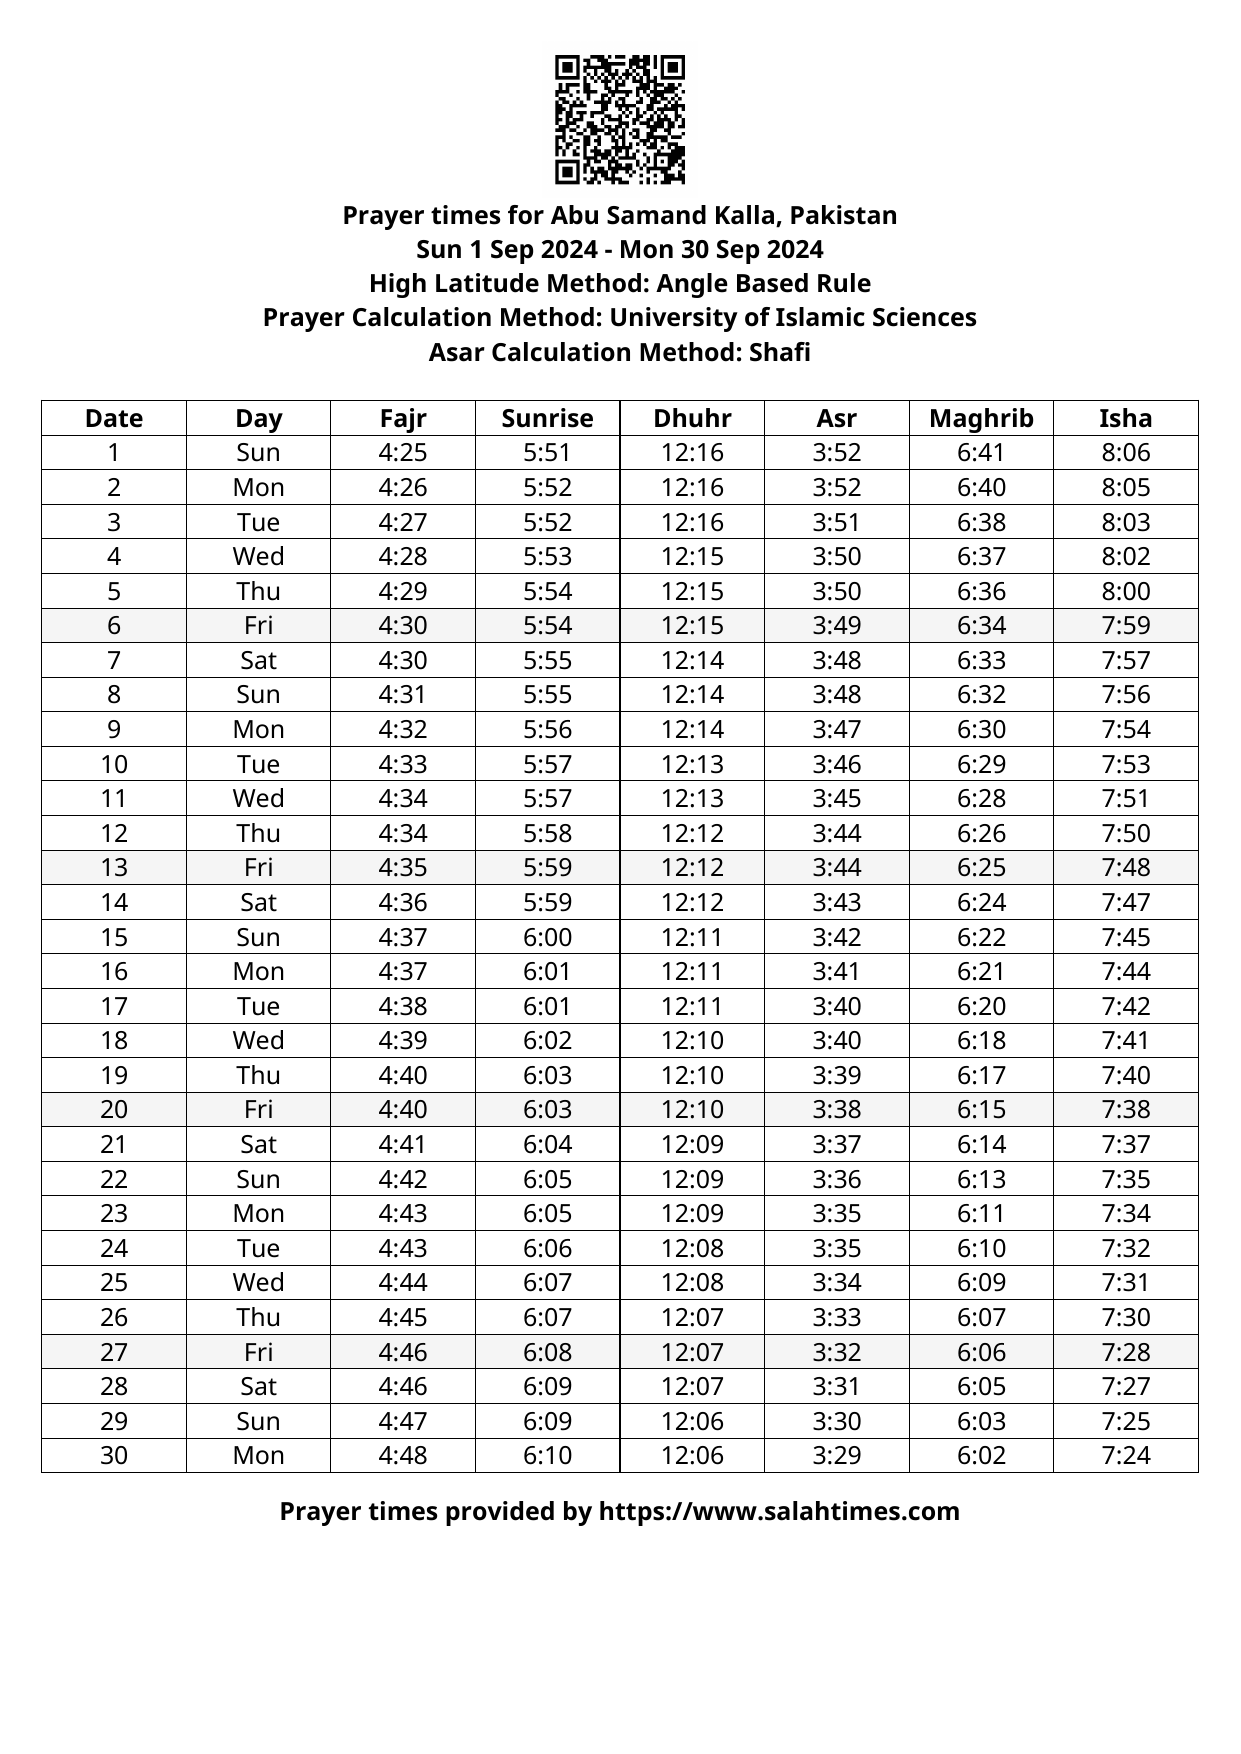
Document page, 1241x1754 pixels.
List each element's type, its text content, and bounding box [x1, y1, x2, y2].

table_cell 6:01 [476, 989, 619, 1022]
table_cell 3:45 [765, 781, 909, 815]
table_cell 6:21 [910, 954, 1053, 988]
table_cell 3:39 [765, 1058, 909, 1092]
table_cell 6:06 [910, 1335, 1053, 1368]
table_cell 7:24 [1054, 1439, 1198, 1472]
table_cell 3:46 [765, 747, 909, 780]
table_cell 6:03 [476, 1093, 619, 1126]
table_cell 5:51 [476, 436, 619, 469]
table_cell 3:33 [765, 1300, 909, 1334]
table_cell 4:37 [331, 920, 475, 953]
text Prayer times provided by https://www.salahtimes.com [42, 1494, 1198, 1528]
table_cell 7:34 [1054, 1196, 1198, 1230]
table_cell 1 [42, 436, 186, 469]
table_cell 3:35 [765, 1196, 909, 1230]
table_cell Wed [187, 781, 330, 815]
table_cell 8:02 [1054, 539, 1198, 573]
table_cell 7:38 [1054, 1093, 1198, 1126]
table_cell 7:40 [1054, 1058, 1198, 1092]
table_cell 6:30 [910, 712, 1053, 746]
table_cell 6:18 [910, 1024, 1053, 1057]
table_cell 6:17 [910, 1058, 1053, 1092]
table_cell 6:10 [476, 1439, 619, 1472]
text High Latitude Method: Angle Based Rule [42, 266, 1198, 300]
table_cell 6:29 [910, 747, 1053, 780]
table_cell 10 [42, 747, 186, 780]
table_cell 6:05 [476, 1162, 619, 1195]
table_cell 12:10 [621, 1093, 764, 1126]
table_cell 4:48 [331, 1439, 475, 1472]
table_cell 7:25 [1054, 1404, 1198, 1437]
table_cell 6:24 [910, 885, 1053, 919]
table_cell 4:34 [331, 816, 475, 849]
table_cell 6:06 [476, 1231, 619, 1264]
table_cell 12:11 [621, 954, 764, 988]
table_cell 19 [42, 1058, 186, 1092]
table_cell 7:37 [1054, 1127, 1198, 1161]
table_cell 4:37 [331, 954, 475, 988]
table_cell 7:30 [1054, 1300, 1198, 1334]
table_cell 5 [42, 574, 186, 607]
table_cell 5:54 [476, 574, 619, 607]
table_cell 5:54 [476, 609, 619, 642]
table_cell 6:14 [910, 1127, 1053, 1161]
table_cell 4:32 [331, 712, 475, 746]
table_cell 4:30 [331, 609, 475, 642]
table_cell 8:05 [1054, 470, 1198, 504]
table_cell 7:45 [1054, 920, 1198, 953]
table_cell 6:34 [910, 609, 1053, 642]
table_cell 12:07 [621, 1369, 764, 1403]
table_cell 6:13 [910, 1162, 1053, 1195]
table_cell 9 [42, 712, 186, 746]
table_cell 5:52 [476, 470, 619, 504]
table_cell 4:43 [331, 1231, 475, 1264]
table_cell Wed [187, 539, 330, 573]
table_cell 4:27 [331, 505, 475, 538]
table_cell 11 [42, 781, 186, 815]
table_cell 6:09 [910, 1266, 1053, 1299]
table_cell 4:35 [331, 851, 475, 884]
table_cell 8:00 [1054, 574, 1198, 607]
table_cell 7:51 [1054, 781, 1198, 815]
table_cell 27 [42, 1335, 186, 1368]
table_cell 4:38 [331, 989, 475, 1022]
table_cell 12:12 [621, 851, 764, 884]
table_cell 12:16 [621, 436, 764, 469]
table_cell 6:07 [476, 1266, 619, 1299]
table_cell 6:10 [910, 1231, 1053, 1264]
table_cell Sat [187, 1369, 330, 1403]
table_header Sunrise [476, 401, 619, 434]
table_header Fajr [331, 401, 475, 434]
table_cell Sun [187, 1162, 330, 1195]
table_cell 12:15 [621, 574, 764, 607]
table_cell 5:59 [476, 885, 619, 919]
table_cell 12:14 [621, 643, 764, 677]
table_cell Sun [187, 678, 330, 711]
table_cell 6:02 [910, 1439, 1053, 1472]
table_cell 28 [42, 1369, 186, 1403]
table_cell 13 [42, 851, 186, 884]
table_cell Fri [187, 1335, 330, 1368]
table_cell 12:16 [621, 505, 764, 538]
text Prayer Calculation Method: University of Islamic Sciences [42, 300, 1198, 334]
table_cell 4:47 [331, 1404, 475, 1437]
table_cell Mon [187, 1439, 330, 1472]
table_cell 4:30 [331, 643, 475, 677]
table_cell 7:31 [1054, 1266, 1198, 1299]
table_cell 6:32 [910, 678, 1053, 711]
table_header Dhuhr [621, 401, 764, 434]
table_cell 15 [42, 920, 186, 953]
text Sun 1 Sep 2024 - Mon 30 Sep 2024 [42, 232, 1198, 266]
table_cell 3:30 [765, 1404, 909, 1437]
table_cell 4:29 [331, 574, 475, 607]
table_cell 6:01 [476, 954, 619, 988]
table_cell 3:35 [765, 1231, 909, 1264]
table_cell 12:10 [621, 1024, 764, 1057]
table_cell Tue [187, 989, 330, 1022]
table_cell 6:07 [476, 1300, 619, 1334]
table_cell 5:53 [476, 539, 619, 573]
table_cell 7:47 [1054, 885, 1198, 919]
table_cell 3:50 [765, 539, 909, 573]
table_cell 3:34 [765, 1266, 909, 1299]
table_cell 30 [42, 1439, 186, 1472]
table_cell 12:08 [621, 1231, 764, 1264]
table_cell 6:05 [910, 1369, 1053, 1403]
table_cell 21 [42, 1127, 186, 1161]
table_cell 5:52 [476, 505, 619, 538]
table_cell 8 [42, 678, 186, 711]
table_cell 8:03 [1054, 505, 1198, 538]
table_cell 12:15 [621, 539, 764, 573]
table_cell 4:45 [331, 1300, 475, 1334]
table_cell Fri [187, 1093, 330, 1126]
table_cell 3:36 [765, 1162, 909, 1195]
table_cell 4:26 [331, 470, 475, 504]
table_cell 7:28 [1054, 1335, 1198, 1368]
table_cell 7:59 [1054, 609, 1198, 642]
table_header Day [187, 401, 330, 434]
table_cell 6:05 [476, 1196, 619, 1230]
table_cell 6:20 [910, 989, 1053, 1022]
table_cell 23 [42, 1196, 186, 1230]
table_cell 5:59 [476, 851, 619, 884]
table_cell Mon [187, 712, 330, 746]
table_header Maghrib [910, 401, 1053, 434]
table_cell 6:08 [476, 1335, 619, 1368]
table_cell 7:54 [1054, 712, 1198, 746]
table_cell 3:52 [765, 470, 909, 504]
table_cell 17 [42, 989, 186, 1022]
table_cell 4:39 [331, 1024, 475, 1057]
table_cell 4 [42, 539, 186, 573]
table_cell Thu [187, 816, 330, 849]
table_cell 6:22 [910, 920, 1053, 953]
table_cell 12:10 [621, 1058, 764, 1092]
table_cell 3:50 [765, 574, 909, 607]
table_cell 6:07 [910, 1300, 1053, 1334]
table_cell Tue [187, 505, 330, 538]
table_cell 12:08 [621, 1266, 764, 1299]
table_cell Tue [187, 1231, 330, 1264]
table_header Asr [765, 401, 909, 434]
table_cell 3:42 [765, 920, 909, 953]
table_cell 6:15 [910, 1093, 1053, 1126]
table_cell 3:52 [765, 436, 909, 469]
table_cell 6:25 [910, 851, 1053, 884]
table_cell Sat [187, 885, 330, 919]
table_cell 6:11 [910, 1196, 1053, 1230]
table_cell 6:28 [910, 781, 1053, 815]
table_cell 29 [42, 1404, 186, 1437]
table_cell 3:41 [765, 954, 909, 988]
table_cell 26 [42, 1300, 186, 1334]
table_cell 3:48 [765, 643, 909, 677]
table_cell Wed [187, 1024, 330, 1057]
table_cell 12 [42, 816, 186, 849]
table_cell 3:31 [765, 1369, 909, 1403]
table_cell 3:48 [765, 678, 909, 711]
table_cell 6:09 [476, 1369, 619, 1403]
table_cell 4:31 [331, 678, 475, 711]
table_header Date [42, 401, 186, 434]
table_cell 7:53 [1054, 747, 1198, 780]
table_cell 6:03 [476, 1058, 619, 1092]
table_cell Tue [187, 747, 330, 780]
table_cell 6:38 [910, 505, 1053, 538]
table_cell 6:40 [910, 470, 1053, 504]
table_cell 4:41 [331, 1127, 475, 1161]
table_cell Sat [187, 643, 330, 677]
table_cell 4:36 [331, 885, 475, 919]
table_cell 12:14 [621, 678, 764, 711]
table_cell Wed [187, 1266, 330, 1299]
table_cell 3 [42, 505, 186, 538]
table_cell 12:12 [621, 816, 764, 849]
table_cell 12:13 [621, 781, 764, 815]
table_cell 5:57 [476, 781, 619, 815]
table_cell 4:42 [331, 1162, 475, 1195]
picture [542, 41, 699, 198]
table_cell Mon [187, 954, 330, 988]
table_cell 12:13 [621, 747, 764, 780]
table_cell 4:33 [331, 747, 475, 780]
table_cell 3:40 [765, 1024, 909, 1057]
table_cell 6:41 [910, 436, 1053, 469]
table_cell 4:44 [331, 1266, 475, 1299]
table_cell 3:51 [765, 505, 909, 538]
text Asar Calculation Method: Shafi [42, 334, 1198, 368]
table_cell Thu [187, 574, 330, 607]
table_cell 12:11 [621, 920, 764, 953]
table_cell 6:26 [910, 816, 1053, 849]
table_cell 12:07 [621, 1300, 764, 1334]
table_cell 3:37 [765, 1127, 909, 1161]
table_cell 7:56 [1054, 678, 1198, 711]
table_cell 6:33 [910, 643, 1053, 677]
table_cell Thu [187, 1058, 330, 1092]
table_cell 6:00 [476, 920, 619, 953]
table_cell 6:02 [476, 1024, 619, 1057]
table_cell 12:09 [621, 1162, 764, 1195]
table_cell 3:32 [765, 1335, 909, 1368]
table_cell 6 [42, 609, 186, 642]
table_cell Fri [187, 609, 330, 642]
table_cell 7:41 [1054, 1024, 1198, 1057]
text Prayer times for Abu Samand Kalla, Pakistan [42, 198, 1198, 232]
table_cell 3:43 [765, 885, 909, 919]
table_cell Sat [187, 1127, 330, 1161]
table_cell 6:09 [476, 1404, 619, 1437]
table_cell 3:29 [765, 1439, 909, 1472]
table_cell 20 [42, 1093, 186, 1126]
table_cell 25 [42, 1266, 186, 1299]
table_cell Mon [187, 1196, 330, 1230]
table_cell 3:47 [765, 712, 909, 746]
table_cell 5:55 [476, 643, 619, 677]
table_cell 3:49 [765, 609, 909, 642]
table_cell 4:28 [331, 539, 475, 573]
table_cell Thu [187, 1300, 330, 1334]
table_cell 12:09 [621, 1127, 764, 1161]
table_cell 7:44 [1054, 954, 1198, 988]
table_cell 4:25 [331, 436, 475, 469]
table_cell 12:12 [621, 885, 764, 919]
table_cell 22 [42, 1162, 186, 1195]
table_cell 7:48 [1054, 851, 1198, 884]
table_cell Sun [187, 920, 330, 953]
table_cell Sun [187, 436, 330, 469]
table_cell 4:40 [331, 1093, 475, 1126]
table_cell 18 [42, 1024, 186, 1057]
table_cell 4:46 [331, 1335, 475, 1368]
table_cell 7:50 [1054, 816, 1198, 849]
table_cell 5:56 [476, 712, 619, 746]
table_cell 12:15 [621, 609, 764, 642]
table_cell 6:03 [910, 1404, 1053, 1437]
table_cell 12:16 [621, 470, 764, 504]
table_cell 5:57 [476, 747, 619, 780]
table_cell 3:40 [765, 989, 909, 1022]
table_cell 12:06 [621, 1439, 764, 1472]
table_cell Mon [187, 470, 330, 504]
table_cell 12:07 [621, 1335, 764, 1368]
table_cell 12:14 [621, 712, 764, 746]
table_cell 7:57 [1054, 643, 1198, 677]
table_cell 5:58 [476, 816, 619, 849]
table_cell 7 [42, 643, 186, 677]
table_cell 12:11 [621, 989, 764, 1022]
table_cell 6:37 [910, 539, 1053, 573]
table_cell 4:34 [331, 781, 475, 815]
table_cell 24 [42, 1231, 186, 1264]
table_cell Sun [187, 1404, 330, 1437]
table_cell 16 [42, 954, 186, 988]
table_cell 14 [42, 885, 186, 919]
table_cell 5:55 [476, 678, 619, 711]
table_cell 2 [42, 470, 186, 504]
table_cell 12:06 [621, 1404, 764, 1437]
table_cell 7:27 [1054, 1369, 1198, 1403]
table_cell 3:44 [765, 816, 909, 849]
table_cell 4:46 [331, 1369, 475, 1403]
table_cell 4:43 [331, 1196, 475, 1230]
table_cell 3:38 [765, 1093, 909, 1126]
table_cell 6:04 [476, 1127, 619, 1161]
table_cell 12:09 [621, 1196, 764, 1230]
table_cell Fri [187, 851, 330, 884]
table_cell 8:06 [1054, 436, 1198, 469]
table_cell 7:35 [1054, 1162, 1198, 1195]
table_header Isha [1054, 401, 1198, 434]
table_cell 7:32 [1054, 1231, 1198, 1264]
table_cell 3:44 [765, 851, 909, 884]
table_cell 7:42 [1054, 989, 1198, 1022]
table_cell 6:36 [910, 574, 1053, 607]
table_cell 4:40 [331, 1058, 475, 1092]
